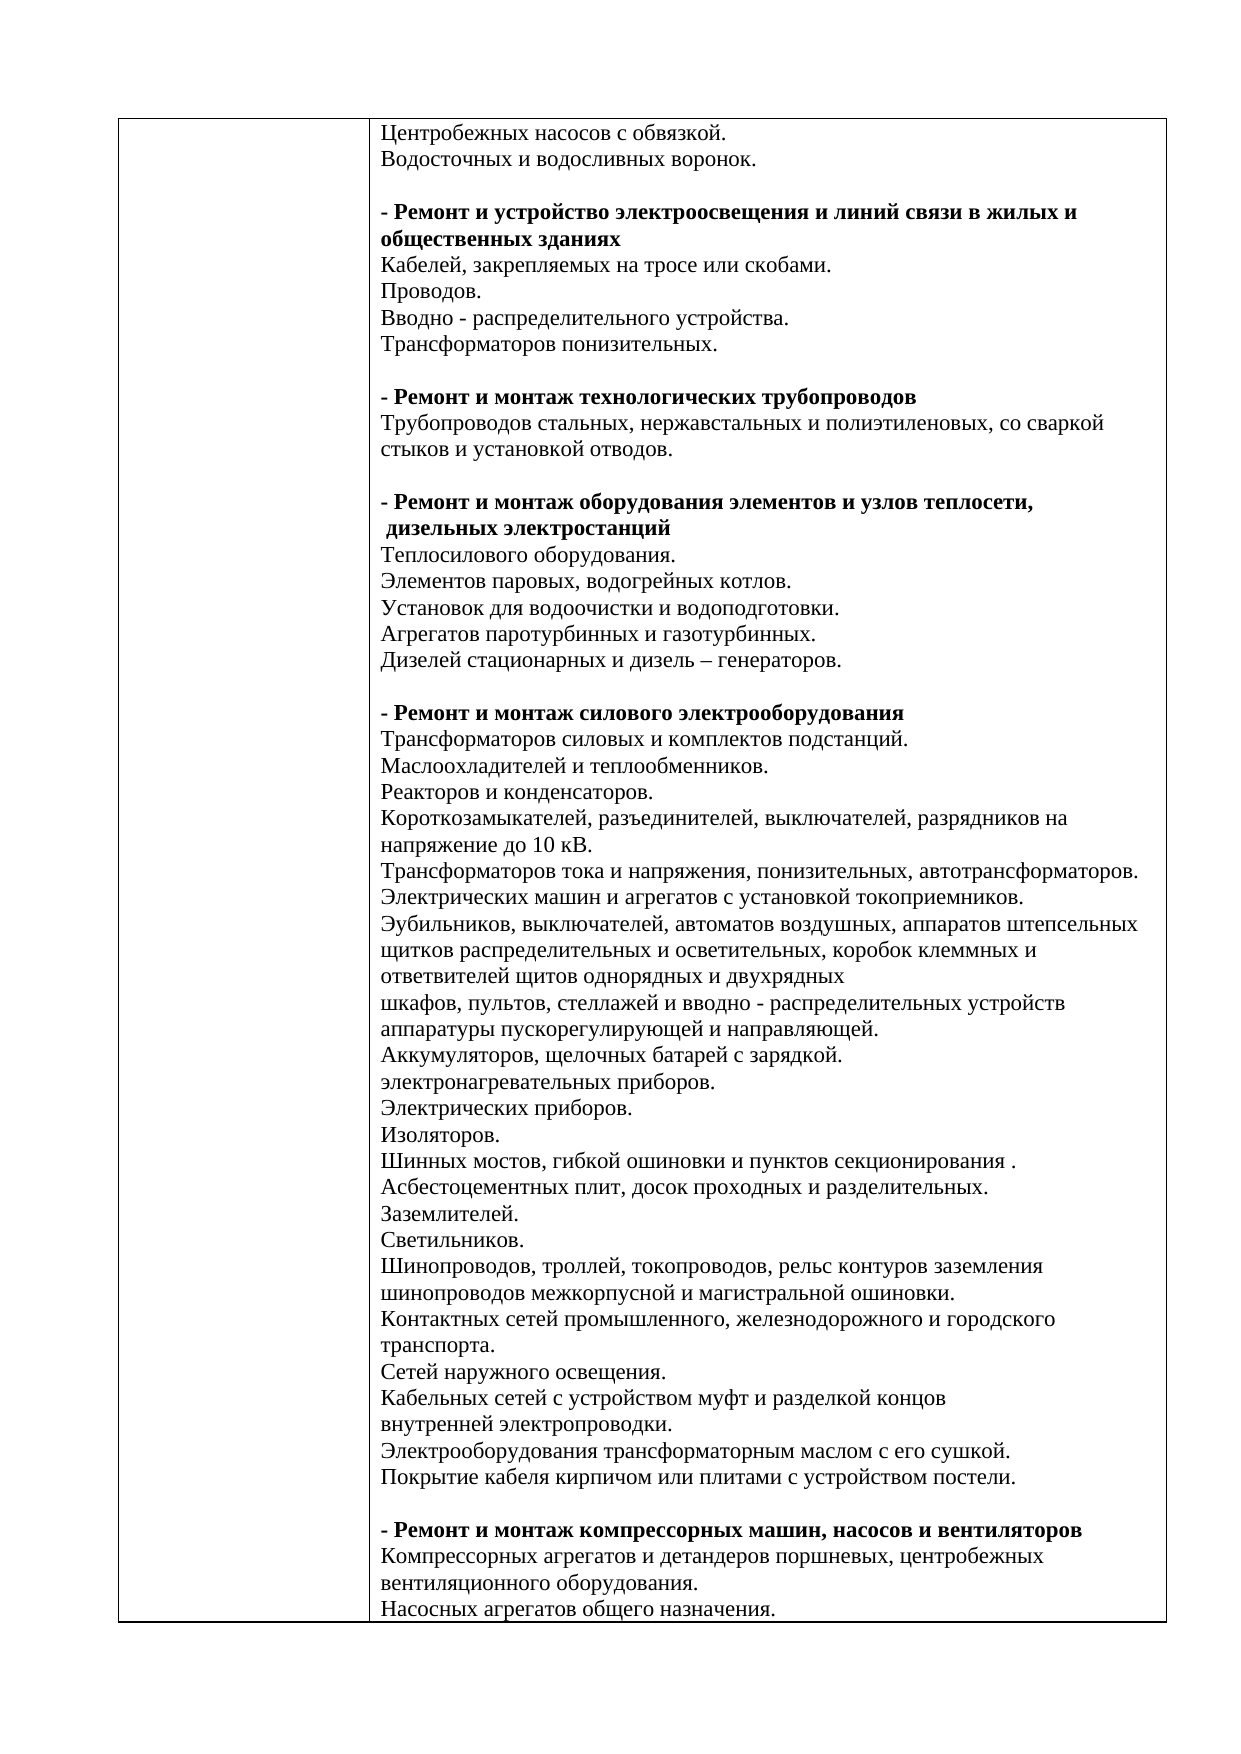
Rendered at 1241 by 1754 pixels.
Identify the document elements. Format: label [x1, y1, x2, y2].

table_cell [119, 119, 369, 1621]
table_cell [370, 119, 1166, 1621]
